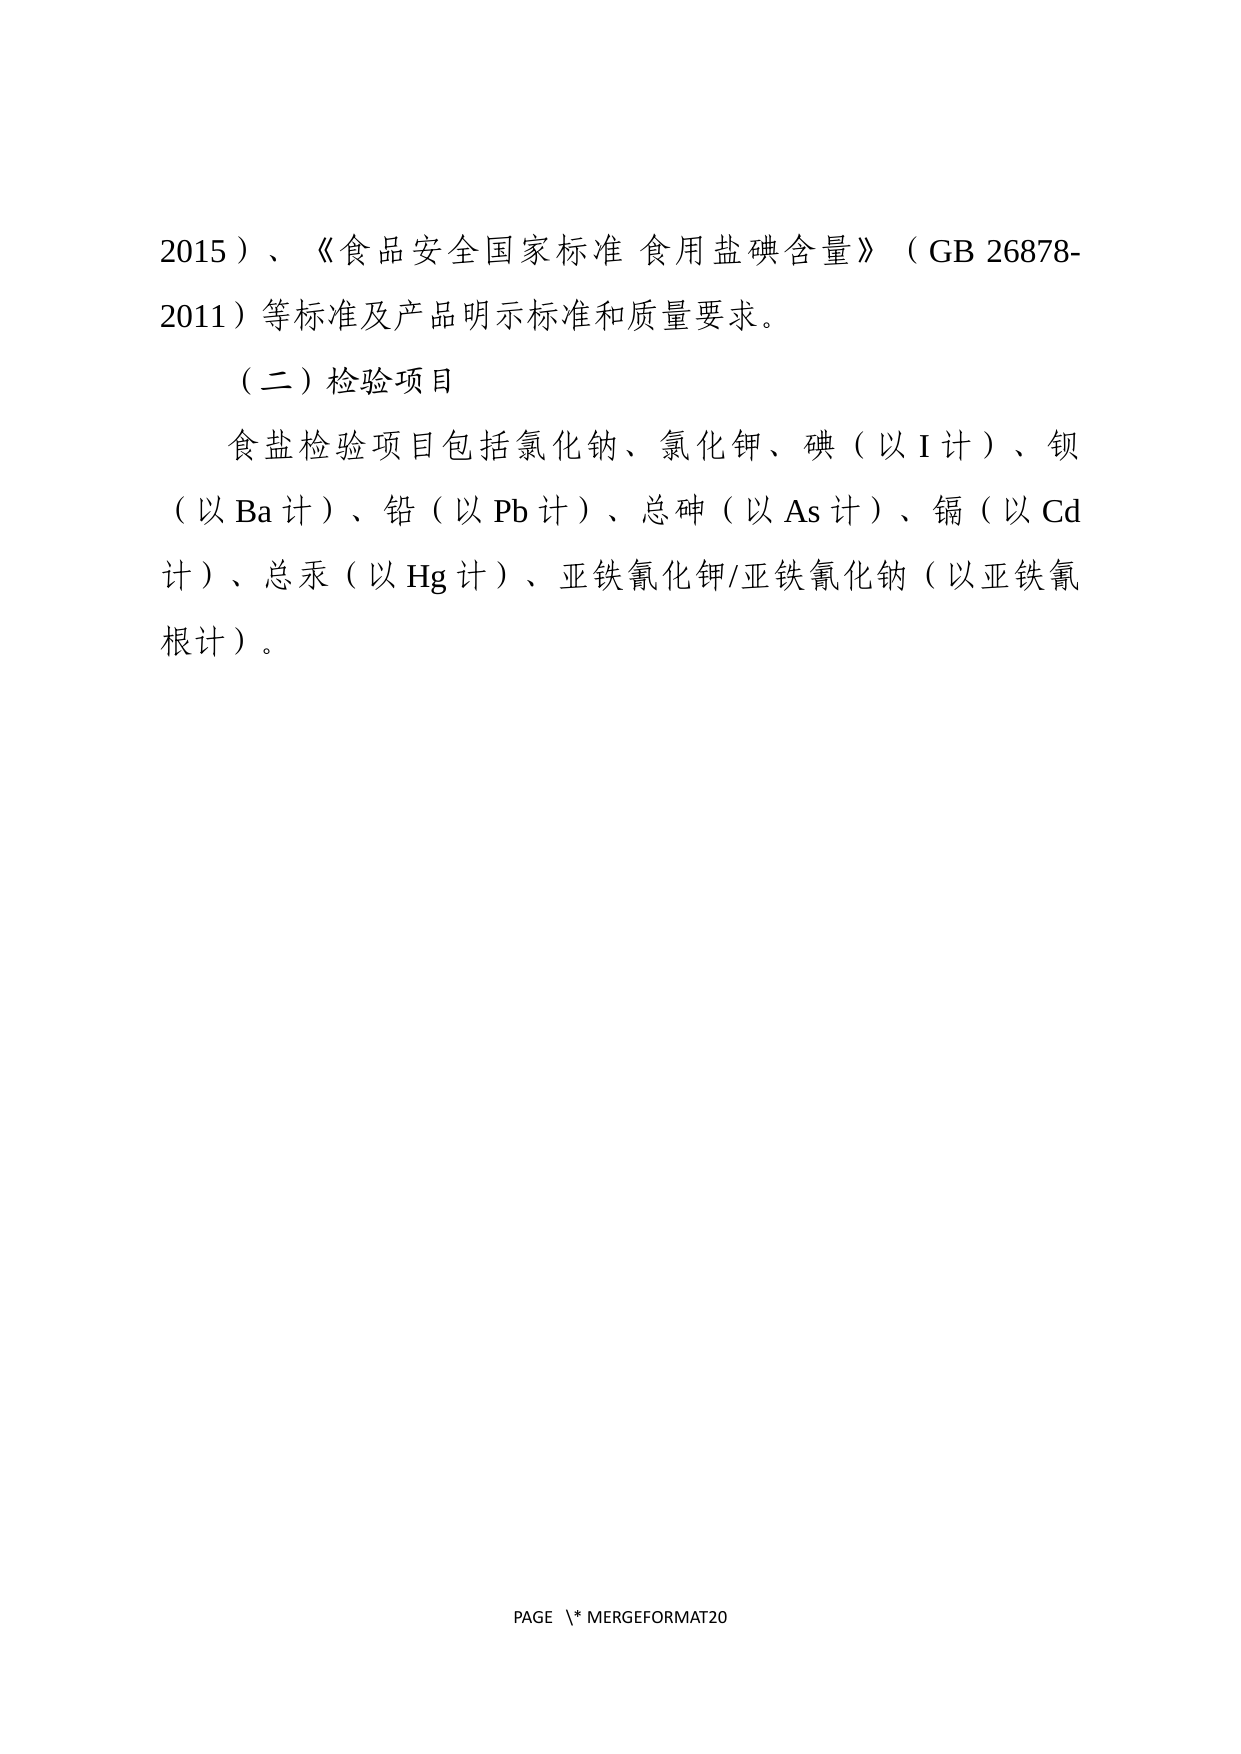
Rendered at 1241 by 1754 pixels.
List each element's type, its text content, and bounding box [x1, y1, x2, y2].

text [159, 217, 1081, 347]
text 食盐检验项目包括氯化钠、氯化钾、碘（以I计）、钡（以Ba计）、铅（以Pb计）、总砷（以As计）、镉（以Cd计）、总汞（以Hg计）、亚铁氰化钾/亚铁氰化钠（以亚铁氰根计）。 [159, 412, 1081, 672]
text （二）检验项目 [159, 347, 1081, 412]
